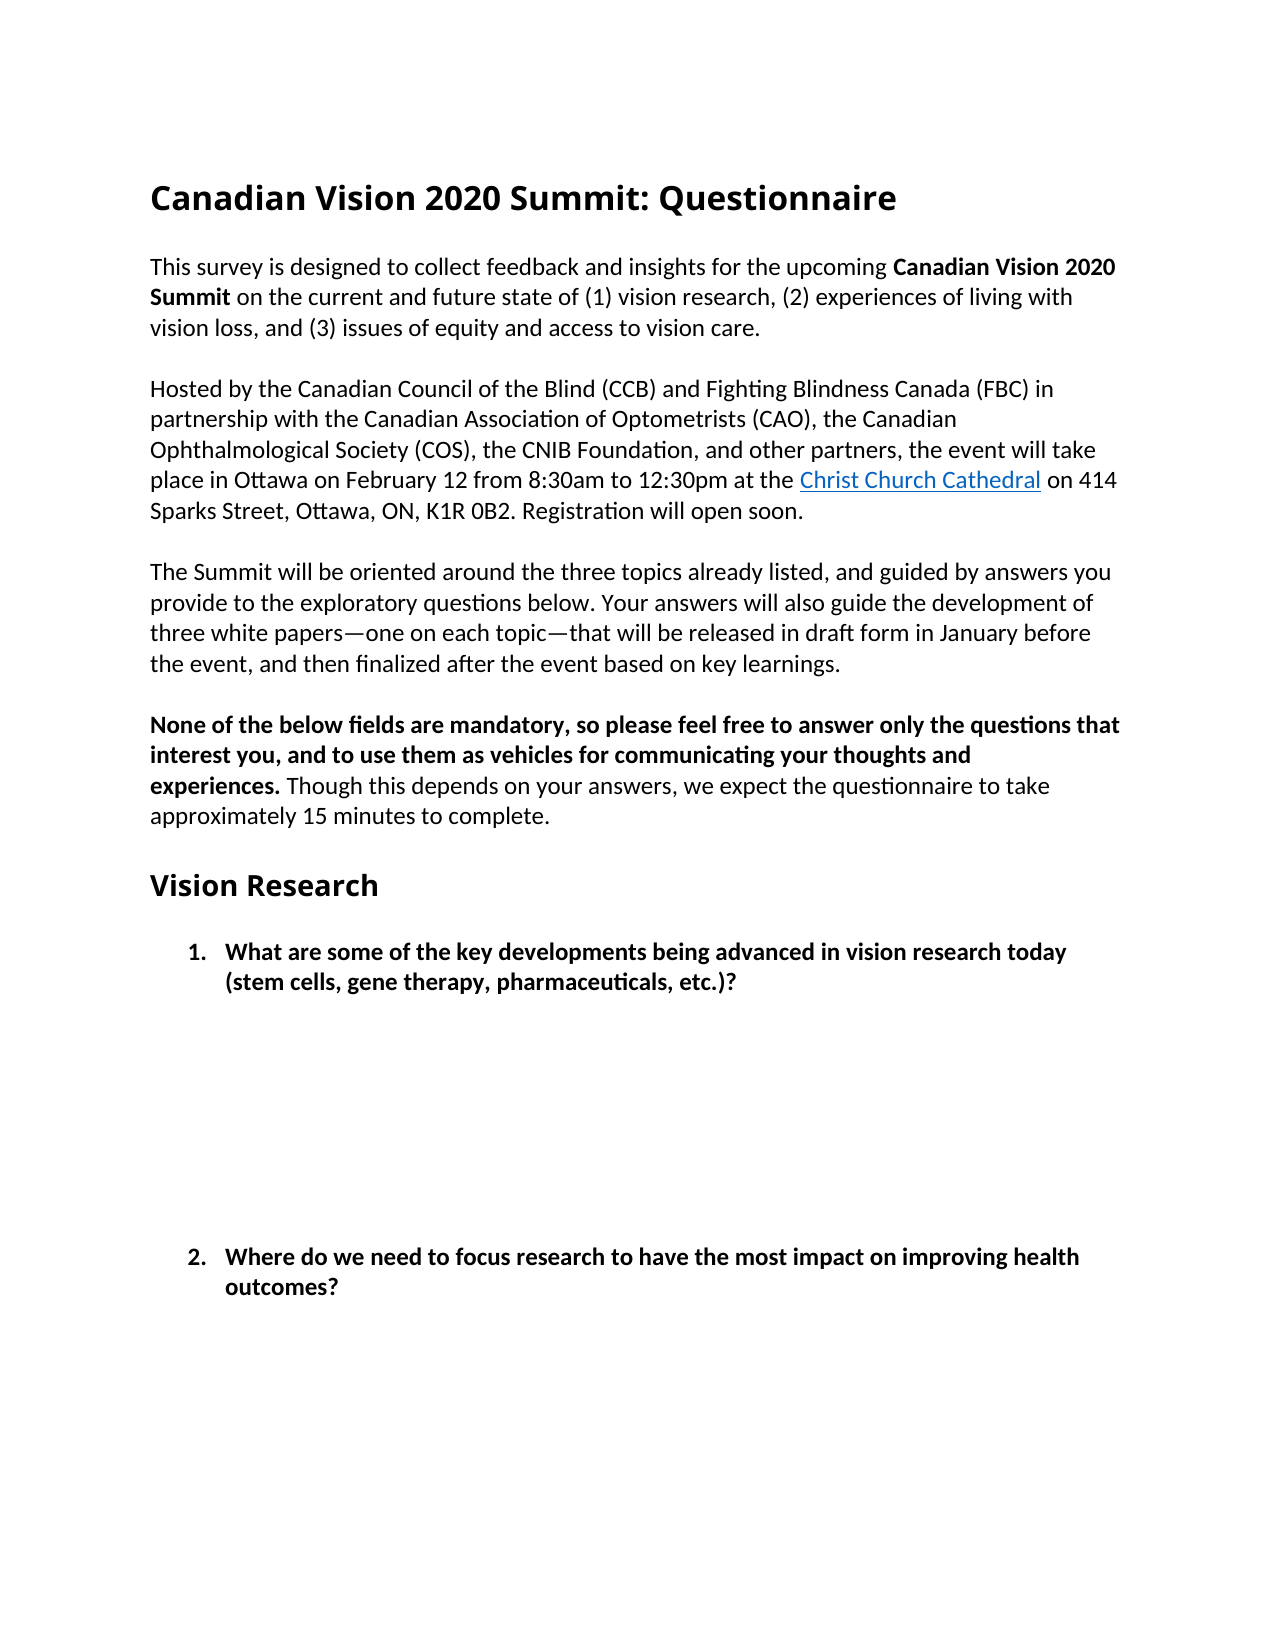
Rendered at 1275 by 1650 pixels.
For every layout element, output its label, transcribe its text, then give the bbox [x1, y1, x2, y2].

subtitle Vision Research [150, 866, 1125, 905]
text This survey is designed to collect feedback and insights for the upcoming Canadian Vision 2020 Summit on the current and future state of (1) vision research, (2) experiences of living with vision loss, and (3) issues of equity and access to vision care. Hosted by the Canadian Council of the Blind (CCB) and Fighting Blindness Canada (FBC) in partnership with the Canadian Association of Optometrists (CAO), the Canadian Ophthalmological Society (COS), the CNIB Foundation, and other partners, the event will take place in Ottawa on February 12 from 8:30am to 12:30pm at the Christ Church Cathedral on 414 Sparks Street, Ottawa, ON, K1R 0B2. Registration will open soon. The Summit will be oriented around the three topics already listed, and guided by answers you provide to the exploratory questions below. Your answers will also guide the development of three white papers—one on each topic—that will be released in draft form in January before the event, and then finalized after the event based on key learnings. None of the below fields are mandatory, so please feel free to answer only the questions that interest you, and to use them as vehicles for communicating your thoughts and experiences. Though this depends on your answers, we expect the questionnaire to take approximately 15 minutes to complete. [150, 251, 1125, 831]
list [187, 1241, 1125, 1454]
subtitle Canadian Vision 2020 Summit: Questionnaire [150, 175, 1125, 220]
list What are some of the key developments being advanced in vision research today (stem cells, gene therapy, pharmaceuticals, etc.)? [187, 936, 1125, 1241]
